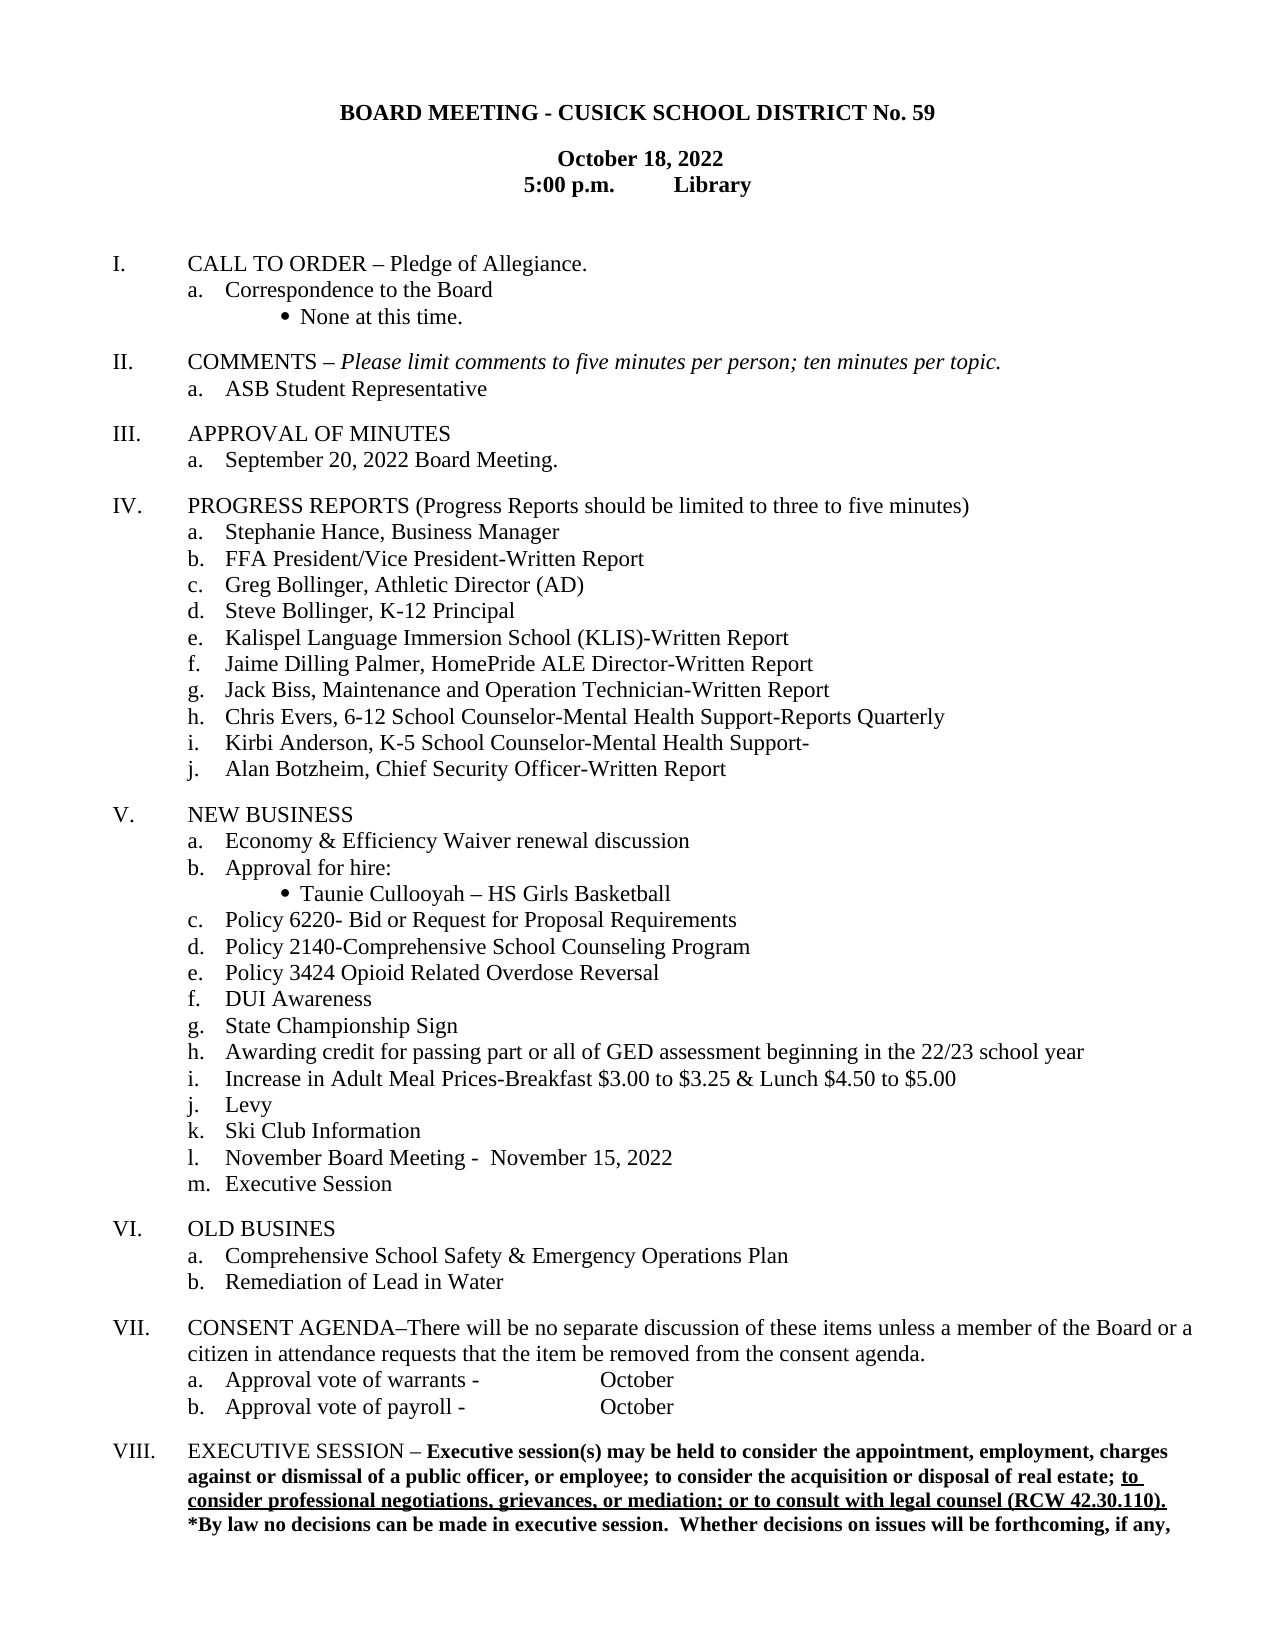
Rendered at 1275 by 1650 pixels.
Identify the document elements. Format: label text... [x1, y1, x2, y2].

list Jaime Dilling Palmer, HomePride ALE Director-Written Report [187, 650, 1200, 676]
list November Board Meeting - November 15, 2022 [187, 1144, 1200, 1170]
text October 18, 2022 [75, 144, 1200, 171]
text 5:00 p.m. Library [75, 171, 1200, 197]
list Stephanie Hance, Business Manager [187, 518, 1200, 545]
list Chris Evers, 6-12 School Counselor-Mental Health Support-Reports Quarterly [187, 703, 1200, 729]
list Executive Session [187, 1170, 1200, 1196]
list PROGRESS REPORTS (Progress Reports should be limited to three to five minutes) [112, 492, 1200, 518]
list NEW BUSINESS [112, 801, 1200, 827]
list September 20, 2022 Board Meeting. [187, 446, 1200, 473]
list Alan Botzheim, Chief Security Officer-Written Report [187, 756, 1200, 782]
list Correspondence to the Board [187, 276, 1200, 303]
list Remediation of Lead in Water [187, 1268, 1200, 1294]
list Steve Bollinger, K-12 Principal [187, 597, 1200, 624]
list Kalispel Language Immersion School (KLIS)-Written Report [187, 624, 1200, 650]
list COMMENTS – Please limit comments to five minutes per person; ten minutes per topic. [112, 348, 1200, 374]
list State Championship Sign [187, 1012, 1200, 1038]
list DUI Awareness [187, 986, 1200, 1012]
list Taunie Cullooyah – HS Girls Basketball [281, 880, 1200, 906]
list Comprehensive School Safety & Emergency Operations Plan [187, 1242, 1200, 1268]
list CONSENT AGENDA–There will be no separate discussion of these items unless a member of the Board or a citizen in attendance requests that the item be removed from the consent agenda. [112, 1314, 1200, 1366]
list None at this time. [281, 303, 1200, 329]
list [112, 1438, 1200, 1536]
list Greg Bollinger, Athletic Director (AD) [187, 571, 1200, 597]
list APPROVAL OF MINUTES [112, 420, 1200, 446]
list Approval for hire: [187, 854, 1200, 880]
list Ski Club Information [187, 1117, 1200, 1144]
list Policy 2140-Comprehensive School Counseling Program [187, 933, 1200, 959]
list CALL TO ORDER – Pledge of Allegiance. [112, 250, 1200, 276]
list Levy [187, 1091, 1200, 1117]
list Policy 3424 Opioid Related Overdose Reversal [187, 959, 1200, 986]
title BOARD MEETING - CUSICK SCHOOL DISTRICT No. 59 [75, 99, 1200, 125]
text a. Approval vote of warrants - October [112, 1366, 1200, 1393]
list Policy 6220- Bid or Request for Proposal Requirements [187, 906, 1200, 933]
text b. Approval vote of payroll - October [187, 1393, 1200, 1419]
list Economy & Efficiency Waiver renewal discussion [187, 827, 1200, 854]
list ASB Student Representative [187, 374, 1200, 401]
list FFA President/Vice President-Written Report [187, 545, 1200, 571]
list Increase in Adult Meal Prices-Breakfast $3.00 to $3.25 & Lunch $4.50 to $5.00 [187, 1064, 1200, 1091]
list Awarding credit for passing part or all of GED assessment beginning in the 22/23 school year [187, 1038, 1200, 1064]
list Kirbi Anderson, K-5 School Counselor-Mental Health Support- [187, 729, 1200, 756]
list Jack Biss, Maintenance and Operation Technician-Written Report [187, 676, 1200, 703]
list OLD BUSINES [112, 1216, 1200, 1242]
